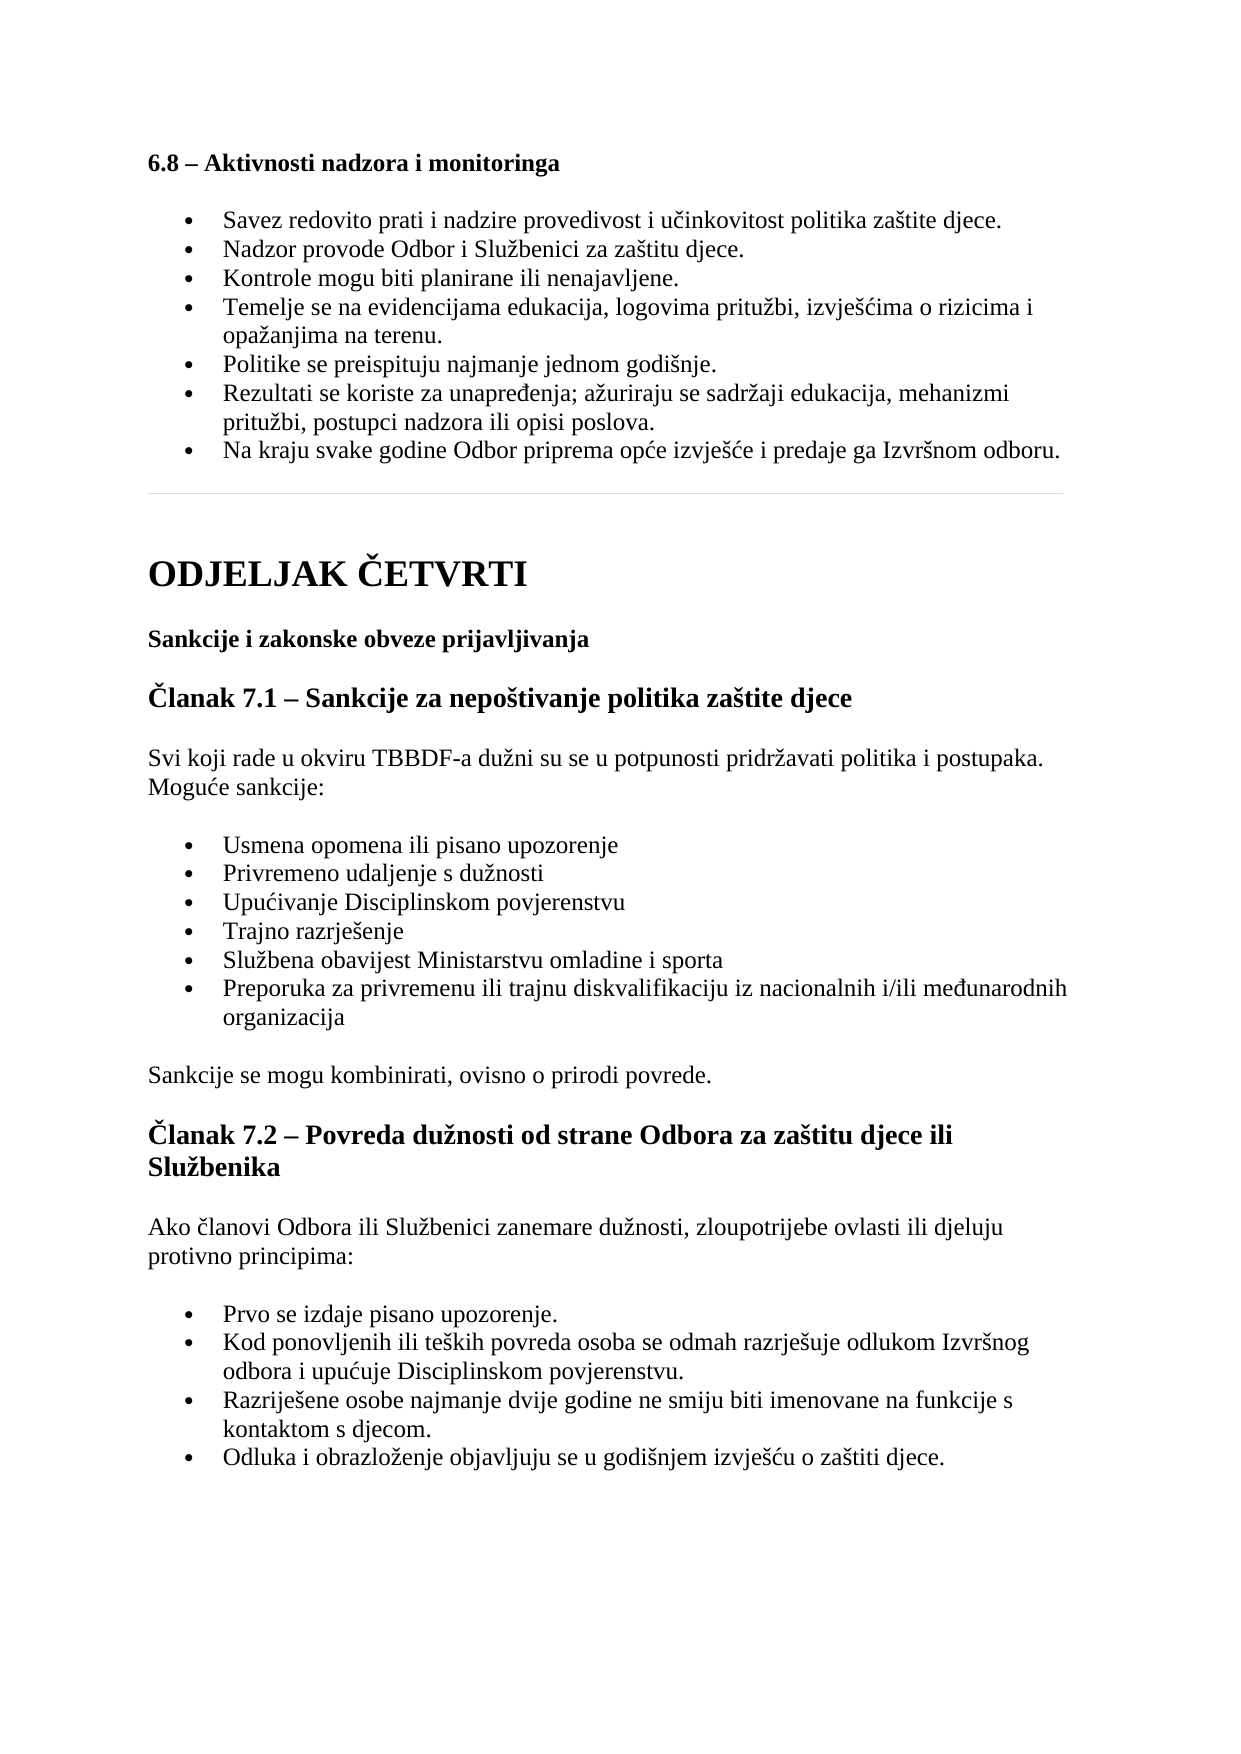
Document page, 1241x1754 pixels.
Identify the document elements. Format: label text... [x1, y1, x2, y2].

list Upućivanje Disciplinskom povjerenstvu [185, 887, 1093, 916]
text Sankcije i zakonske obveze prijavljivanja [148, 624, 1093, 652]
list Trajno razrješenje [185, 916, 1093, 945]
text Ako članovi Odbora ili Službenici zanemare dužnosti, zloupotrijebe ovlasti ili djeluju protivno principima: [148, 1212, 1093, 1269]
list Kontrole mogu biti planirane ili nenajavljene. [185, 263, 1093, 292]
list Odluka i obrazloženje objavljuju se u godišnjem izvješću o zaštiti djece. [185, 1442, 1093, 1471]
list Službena obavijest Ministarstvu omladine i sporta [185, 945, 1093, 973]
list Rezultati se koriste za unapređenja; ažuriraju se sadržaji edukacija, mehanizmi pritužbi, postupci nadzora ili opisi poslova. [185, 378, 1093, 436]
list Temelje se na evidencijama edukacija, logovima pritužbi, izvješćima o rizicima i opažanjima na terenu. [185, 292, 1093, 349]
list Nadzor provode Odbor i Službenici za zaštitu djece. [185, 234, 1093, 263]
text Članak 7.2 – Povreda dužnosti od strane Odbora za zaštitu djece ili Službenika [148, 1118, 1093, 1183]
list Prvo se izdaje pisano upozorenje. [185, 1299, 1093, 1327]
text Svi koji rade u okviru TBBDF-a dužni su se u potpunosti pridržavati politika i postupaka. Moguće sankcije: [148, 743, 1093, 801]
list Usmena opomena ili pisano upozorenje [185, 830, 1093, 858]
text ODJELJAK ČETVRTI [148, 551, 1093, 594]
list Preporuka za privremenu ili trajnu diskvalifikaciju iz nacionalnih i/ili međunarodnih organizacija [185, 973, 1093, 1031]
list Politike se preispituju najmanje jednom godišnje. [185, 349, 1093, 378]
list Na kraju svake godine Odbor priprema opće izvješće i predaje ga Izvršnom odboru. [185, 436, 1093, 464]
text 6.8 – Aktivnosti nadzora i monitoringa [148, 148, 1093, 176]
list Privremeno udaljenje s dužnosti [185, 858, 1093, 887]
text Sankcije se mogu kombinirati, ovisno o prirodi povrede. [148, 1060, 1093, 1089]
list Kod ponovljenih ili teških povreda osoba se odmah razrješuje odlukom Izvršnog odbora i upućuje Disciplinskom povjerenstvu. [185, 1327, 1093, 1385]
list Savez redovito prati i nadzire provedivost i učinkovitost politika zaštite djece. [185, 206, 1093, 234]
text Članak 7.1 – Sankcije za nepoštivanje politika zaštite djece [148, 682, 1093, 714]
list Razriješene osobe najmanje dvije godine ne smiju biti imenovane na funkcije s kontaktom s djecom. [185, 1385, 1093, 1442]
